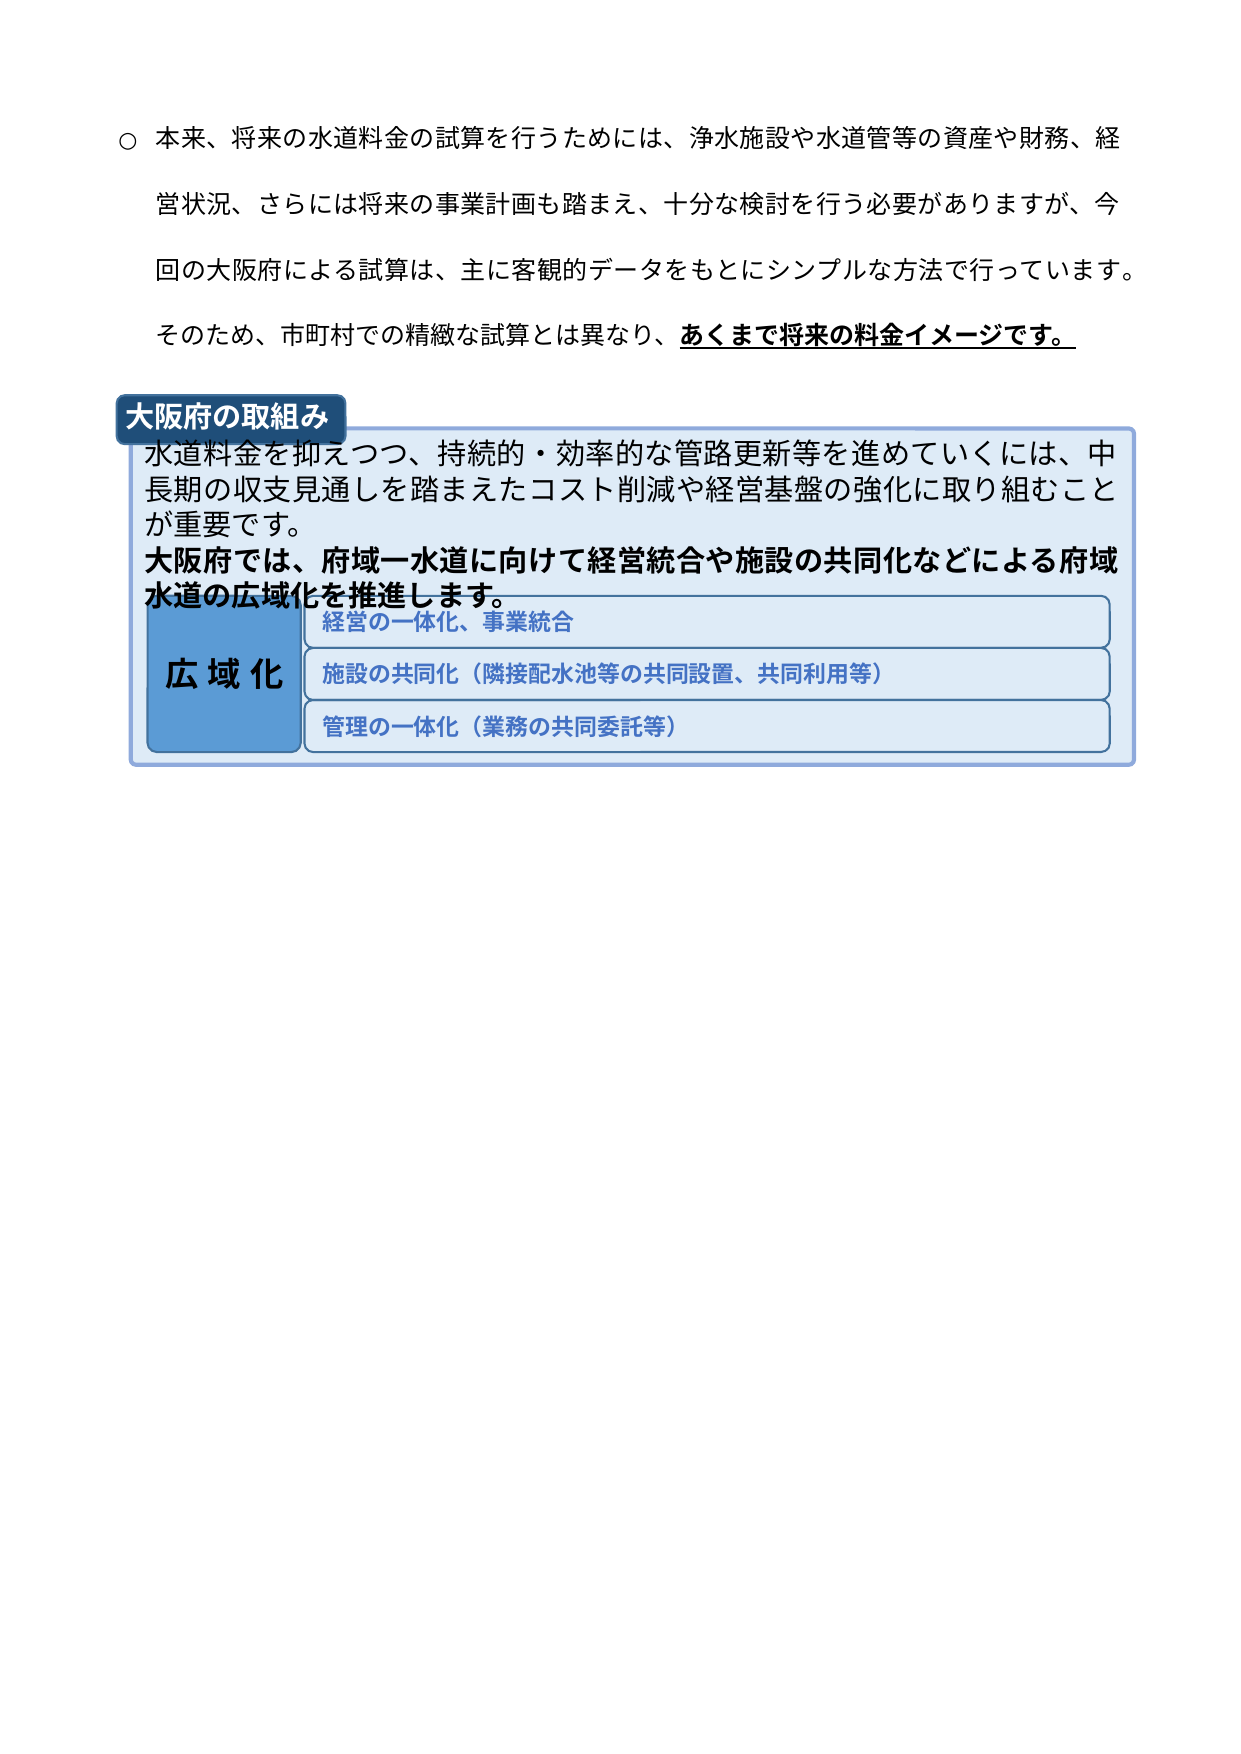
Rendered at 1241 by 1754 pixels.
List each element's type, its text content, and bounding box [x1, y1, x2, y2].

list 本来、将来の水道料金の試算を行うためには、浄水施設や水道管等の資産や財務、経営状況、さらには将来の事業計画も踏まえ、十分な検討を行う必要がありますが、今回の大阪府による試算は、主に客観的データをもとにシンプルな方法で行っています。そのため、市町村での精緻な試算とは異なり、あくまで将来の料金イメージです。 [118, 104, 1122, 367]
